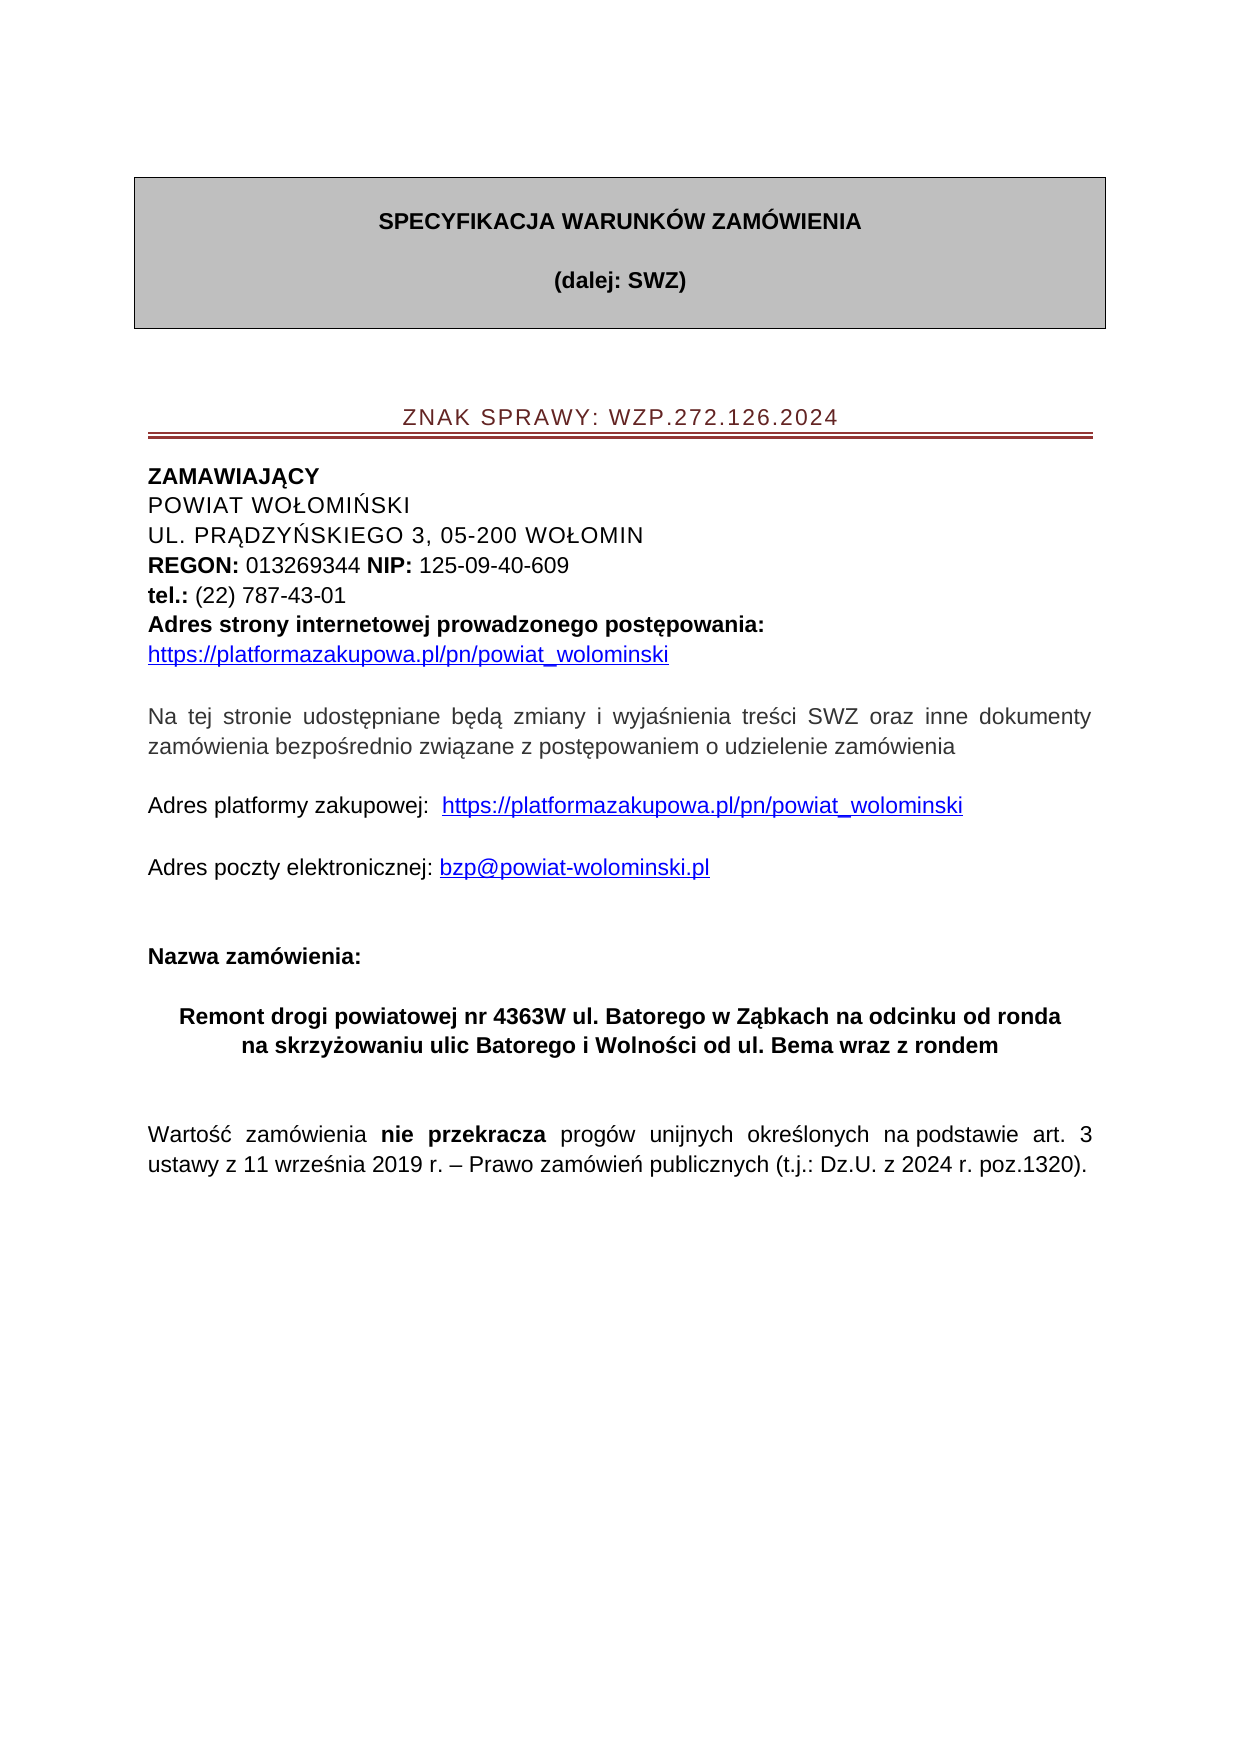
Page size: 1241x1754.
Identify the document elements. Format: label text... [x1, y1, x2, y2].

text Znak sprawy: WZP.272.126.2024 [148, 404, 1093, 432]
text Nazwa zamówienia: [148, 943, 1093, 969]
text Remont drogi powiatowej nr 4363W ul. Batorego w Ząbkach na odcinku od ronda na skrzyżowaniu ulic Batorego i Wolności od ul. Bema wraz z rondem [148, 1003, 1093, 1059]
text SPECYFIKACJA WARUNKÓW ZAMÓWIENIA [135, 207, 1105, 234]
text Powiat Wołomiński [148, 492, 1093, 519]
text Adres platformy zakupowej: https://platformazakupowa.pl/pn/powiat_wolominski [148, 792, 1093, 818]
text (dalej: SWZ) [135, 266, 1105, 294]
text Adres poczty elektronicznej: bzp@powiat-wolominski.pl [148, 854, 1093, 881]
text Wartość zamówienia nie przekracza progów unijnych określonych na podstawie art. 3 ustawy z 11 września 2019 r. – Prawo zamówień publicznych (t.j.: Dz.U. z 2024 r. poz.1320). [148, 1121, 1093, 1177]
text tel.: (22) 787-43-01 [148, 582, 1093, 608]
text Adres strony internetowej prowadzonego postępowania: https://platformazakupowa.pl/pn/powiat_wolominski [148, 611, 1093, 667]
text ZAMAWIAJĄCY [148, 463, 1093, 489]
text Na tej stronie udostępniane będą zmiany i wyjaśnienia treści SWZ oraz inne dokumenty zamówienia bezpośrednio związane z postępowaniem o udzielenie zamówienia [148, 729, 1093, 759]
text ul. Prądzyńskiego 3, 05-200 Wołomin [148, 522, 1093, 548]
text REGON: 013269344 NIP: 125-09-40-609 [148, 552, 1093, 578]
